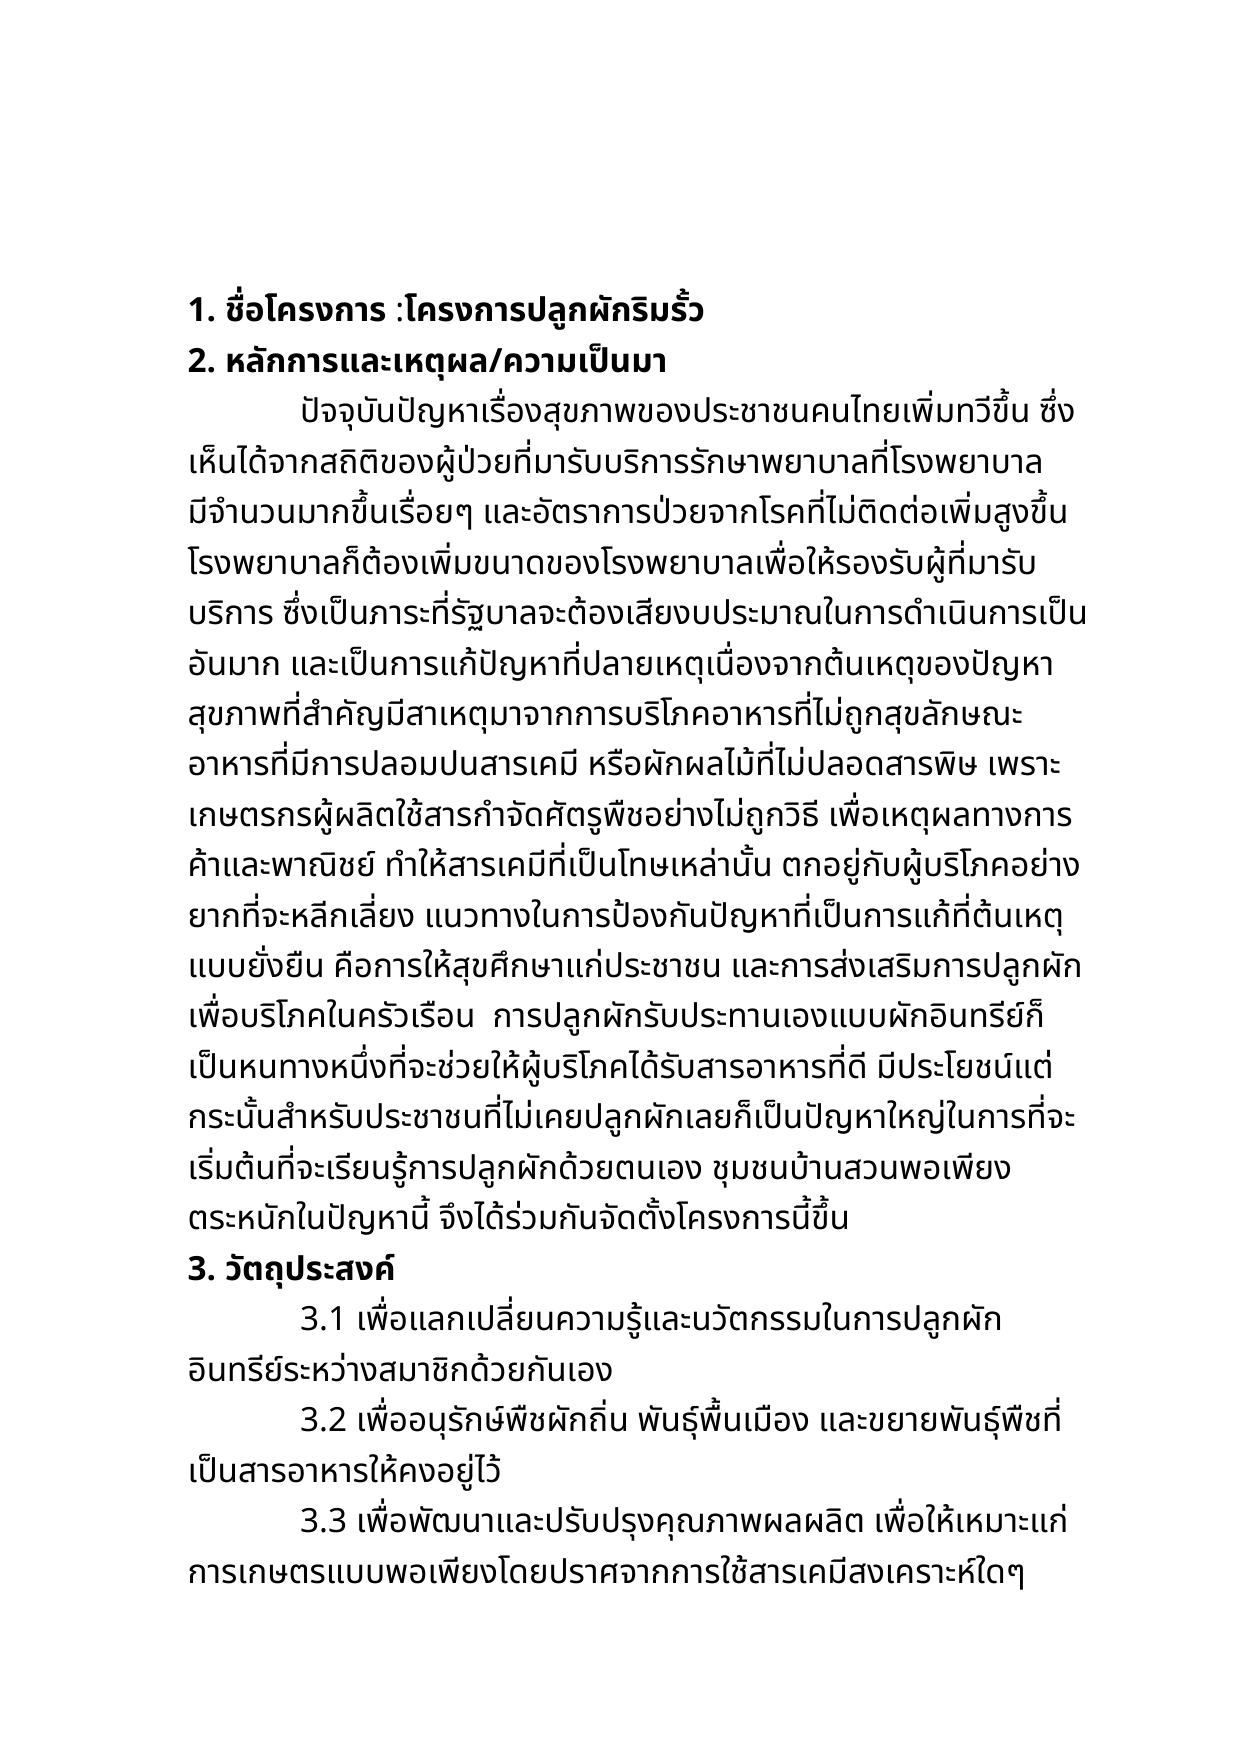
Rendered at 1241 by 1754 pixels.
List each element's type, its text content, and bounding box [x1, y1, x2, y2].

text 3.3 เพื่อพัฒนาและปรับปรุงคุณภาพผลผลิต เพื่อให้เหมาะแก่การเกษตรแบบพอเพียงโดยปราศจากการใช้สารเคมีสงเคราะห์ใดๆ [187, 1497, 1090, 1598]
text 3.2 เพื่ออนุรักษ์พืชผักถิ่น พันธุ์พื้นเมือง และขยายพันธุ์พืชที่เป็นสารอาหารให้คงอยู่ไว้ [187, 1396, 1090, 1497]
text 3. วัตถุประสงค์ [187, 1244, 1090, 1295]
text 1. ชื่อโครงการ :โครงการปลูกผักริมรั้ว [187, 286, 1090, 337]
text 2. หลักการและเหตุผล/ความเป็นมา [187, 337, 1090, 387]
text ปัจจุบันปัญหาเรื่องสุขภาพของประชาชนคนไทยเพิ่มทวีขึ้น ซึ่งเห็นได้จากสถิติของผู้ป่วยที่มารับบริการรักษาพยาบาลที่โรงพยาบาลมีจํานวนมากขึ้นเรื่อยๆ และอัตราการป่วยจากโรคที่ไม่ติดต่อเพิ่มสูงขึ้น โรงพยาบาลก็ต้องเพิ่มขนาดของโรงพยาบาลเพื่อให้รองรับผู้ที่มารับบริการ ซึ่งเป็นภาระที่รัฐบาลจะต้องเสียงบประมาณในการดําเนินการเป็นอันมาก และเป็นการแก้ปัญหาที่ปลายเหตุเนื่องจากต้นเหตุของปัญหาสุขภาพที่สําคัญมีสาเหตุมาจากการบริโภคอาหารที่ไม่ถูกสุขลักษณะอาหารที่มีการปลอมปนสารเคมี หรือผักผลไม้ที่ไม่ปลอดสารพิษ เพราะเกษตรกรผู้ผลิตใช้สารกําจัดศัตรูพืชอย่างไม่ถูกวิธี เพื่อเหตุผลทางการค้าและพาณิชย์ ทําให้สารเคมีที่เป็นโทษเหล่านั้น ตกอยู่กับผู้บริโภคอย่างยากที่จะหลีกเลี่ยง แนวทางในการป้องกันปัญหาที่เป็นการแก้ที่ต้นเหตุแบบยั่งยืน คือการให้สุขศึกษาแก่ประชาชน และการส่งเสริมการปลูกผักเพื่อบริโภคในครัวเรือน การปลูกผักรับประทานเองแบบผักอินทรีย์ก็เป็นหนทางหนึ่งที่จะช่วยให้ผู้บริโภคได้รับสารอาหารที่ดี มีประโยชน์แต่กระนั้นสําหรับประชาชนที่ไม่เคยปลูกผักเลยก็เป็นปัญหาใหญ่ในการที่จะเริ่มต้นที่จะเรียนรู้การปลูกผักด้วยตนเอง ชุมชนบ้านสวนพอเพียงตระหนักในปัญหานี้ จึงได้ร่วมกันจัดตั้งโครงการนี้ขึ้น [187, 387, 1090, 1244]
text 3.1 เพื่อแลกเปลี่ยนความรู้และนวัตกรรมในการปลูกผักอินทรีย์ระหว่างสมาชิกด้วยกันเอง [187, 1295, 1090, 1396]
